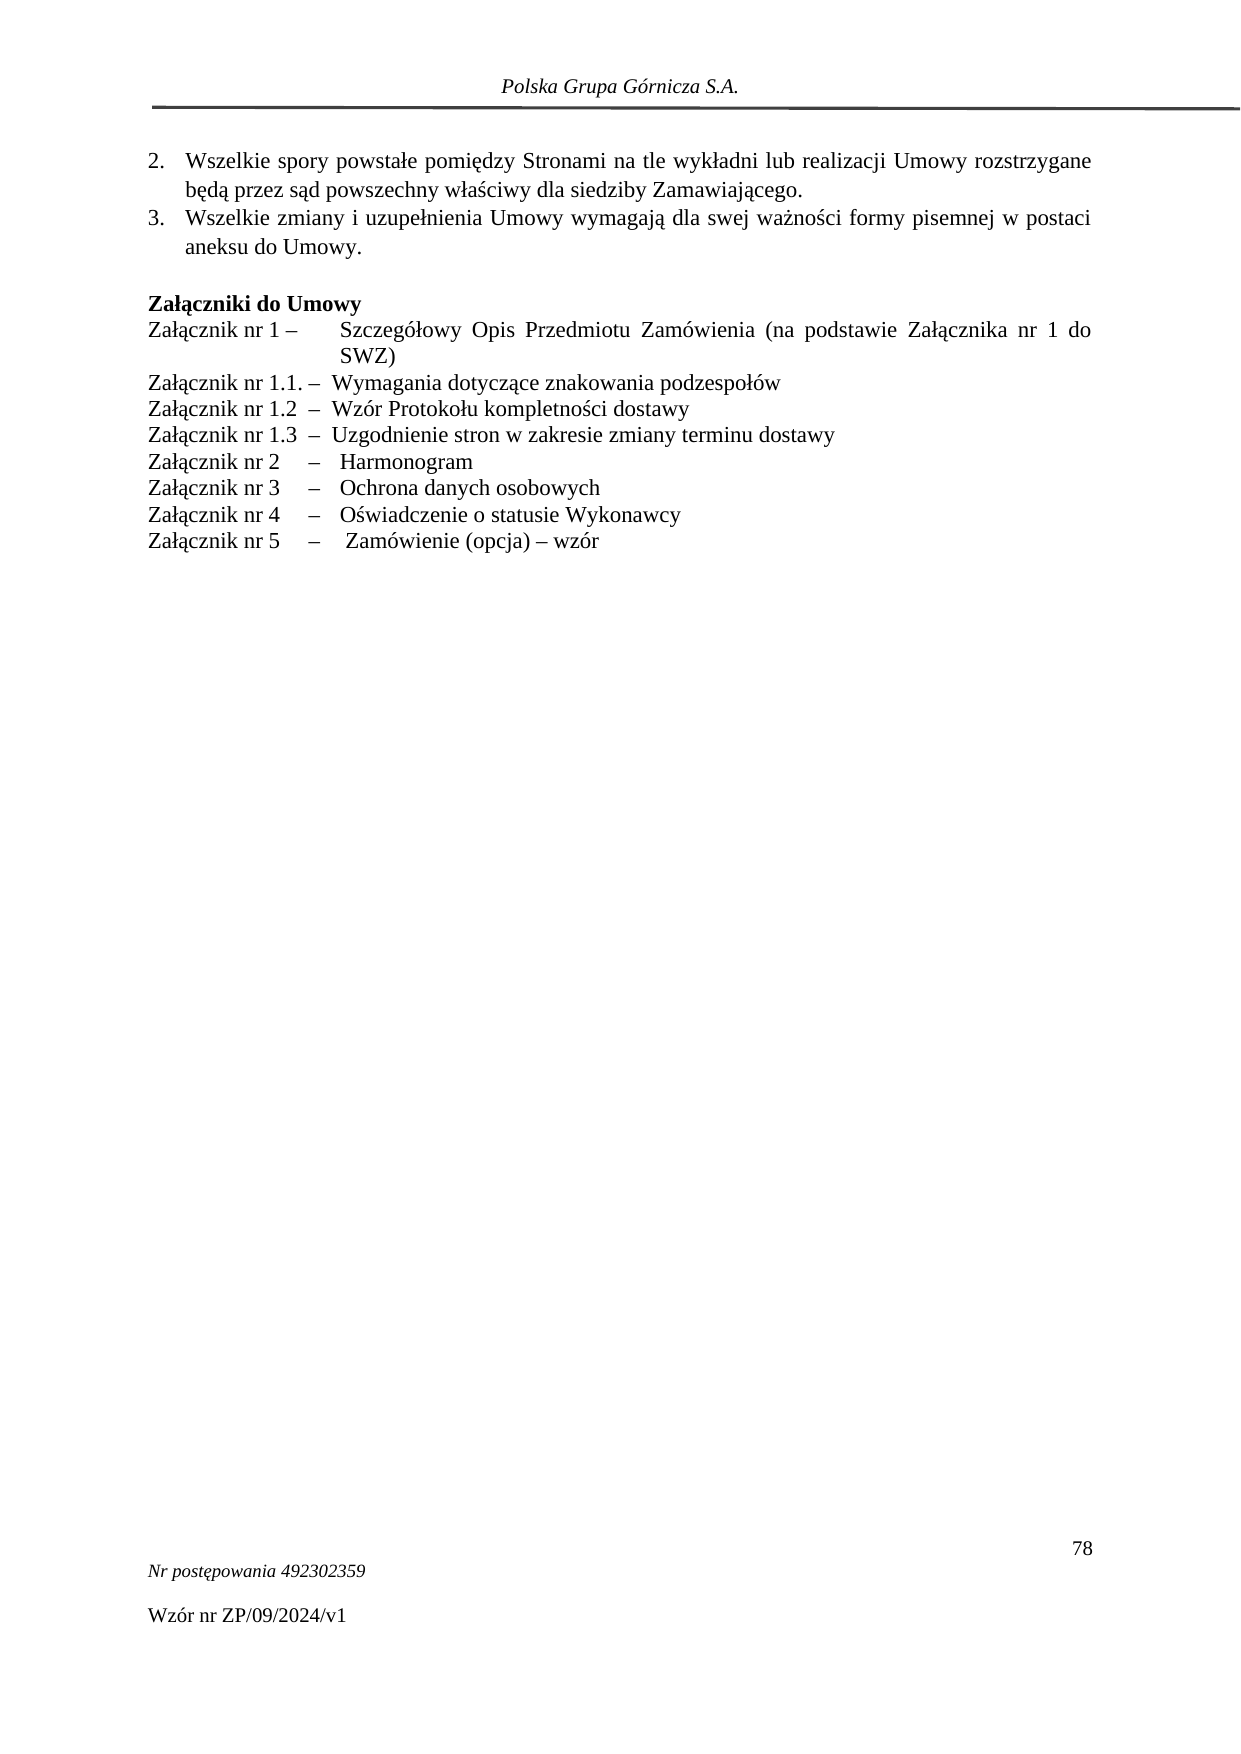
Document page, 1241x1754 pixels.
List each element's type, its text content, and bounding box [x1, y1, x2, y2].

text Załącznik nr 1.3 – Uzgodnienie stron w zakresie zmiany terminu dostawy [148, 422, 1093, 448]
list Wszelkie zmiany i uzupełnienia Umowy wymagają dla swej ważności formy pisemnej w postaci aneksu do Umowy. [148, 204, 1093, 259]
text Załącznik nr 1 – Szczegółowy Opis Przedmiotu Zamówienia (na podstawie Załącznika nr 1 do SWZ) [148, 316, 1093, 369]
text Załącznik nr 1.1. – Wymagania dotyczące znakowania podzespołów [148, 369, 1093, 395]
text Załącznik nr 2 – Harmonogram [148, 448, 1093, 474]
list Wszelkie spory powstałe pomiędzy Stronami na tle wykładni lub realizacji Umowy rozstrzygane będą przez sąd powszechny właściwy dla siedziby Zamawiającego. [148, 148, 1093, 202]
text Załącznik nr 5 – Zamówienie (opcja) – wzór [148, 527, 1093, 553]
text Załącznik nr 3 – Ochrona danych osobowych [148, 474, 1093, 501]
text Załącznik nr 1.2 – Wzór Protokołu kompletności dostawy [148, 395, 1093, 422]
subtitle Załączniki do Umowy [148, 290, 1093, 316]
text Załącznik nr 4 – Oświadczenie o statusie Wykonawcy [148, 501, 1093, 527]
